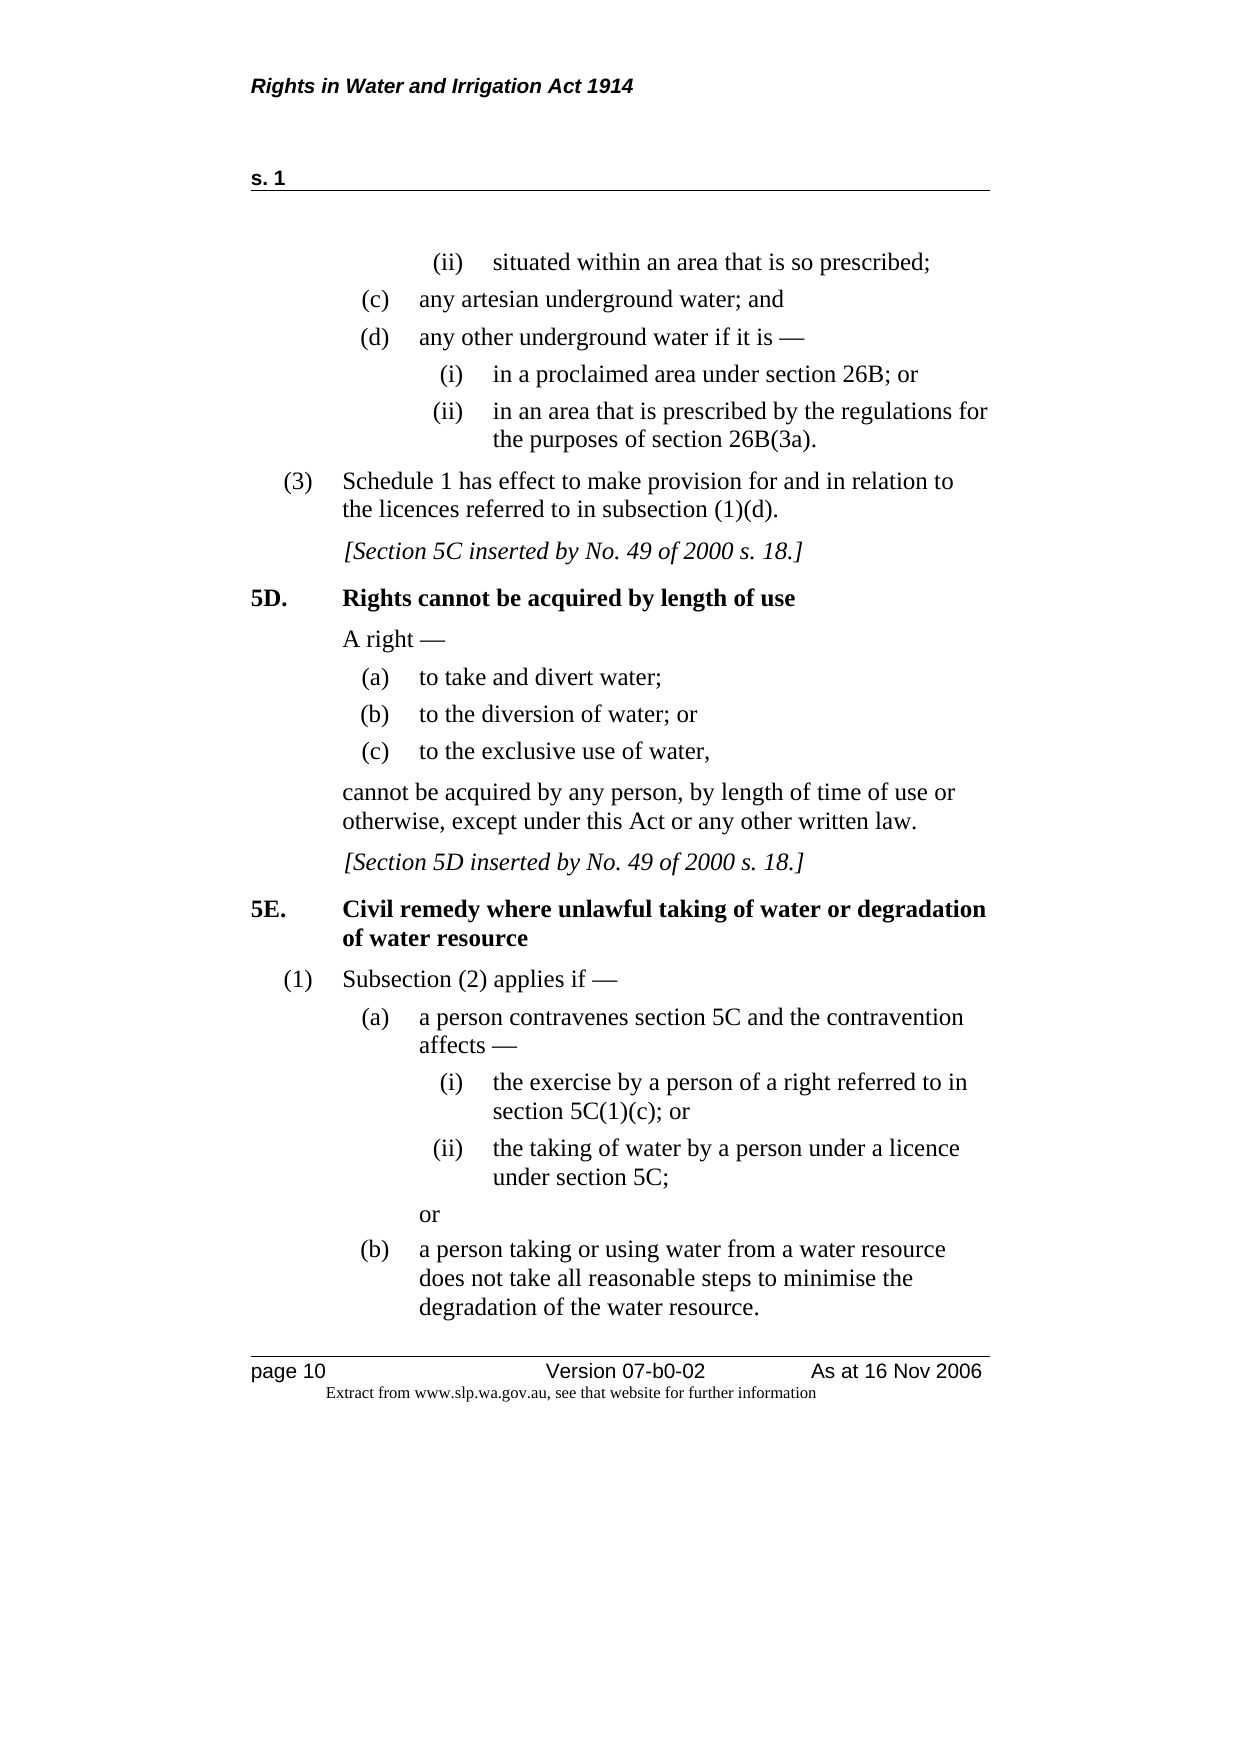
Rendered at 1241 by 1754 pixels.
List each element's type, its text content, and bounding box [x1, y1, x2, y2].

text (b) a person taking or using water from a water resource does not take all reasonable steps to minimise the degradation of the water resource. [251, 1234, 990, 1320]
text (3) Schedule 1 has effect to make provision for and in relation to the licences referred to in subsection (1)(d). [251, 466, 990, 523]
text (b) to the diversion of water; or [251, 699, 990, 727]
text (i) in a proclaimed area under section 26B; or [251, 359, 990, 387]
subtitle 5D. Rights cannot be acquired by length of use [251, 583, 990, 612]
text (ii) situated within an area that is so prescribed; [251, 247, 990, 276]
text (d) any other underground water if it is — [251, 322, 990, 350]
text [Section 5C inserted by No. 49 of 2000 s. 18.] [251, 536, 990, 564]
text (1) Subsection (2) applies if — [251, 964, 990, 993]
text (c) any artesian underground water; and [251, 284, 990, 313]
subtitle 5E. Civil remedy where unlawful taking of water or degradation of water resource [251, 894, 990, 952]
text (ii) in an area that is prescribed by the regulations for the purposes of section 26B(3a). [251, 396, 990, 453]
text (ii) the taking of water by a person under a licence under section 5C; [251, 1133, 990, 1191]
text (a) a person contravenes section 5C and the contravention affects — [251, 1002, 990, 1059]
text (a) to take and divert water; [251, 662, 990, 690]
text A right — [251, 624, 990, 653]
text (i) the exercise by a person of a right referred to in section 5C(1)(c); or [251, 1067, 990, 1125]
text (c) to the exclusive use of water, [251, 736, 990, 764]
text cannot be acquired by any person, by length of time of use or otherwise, except under this Act or any other written law. [251, 777, 990, 834]
text [Section 5D inserted by No. 49 of 2000 s. 18.] [251, 847, 990, 876]
text or [251, 1199, 990, 1228]
